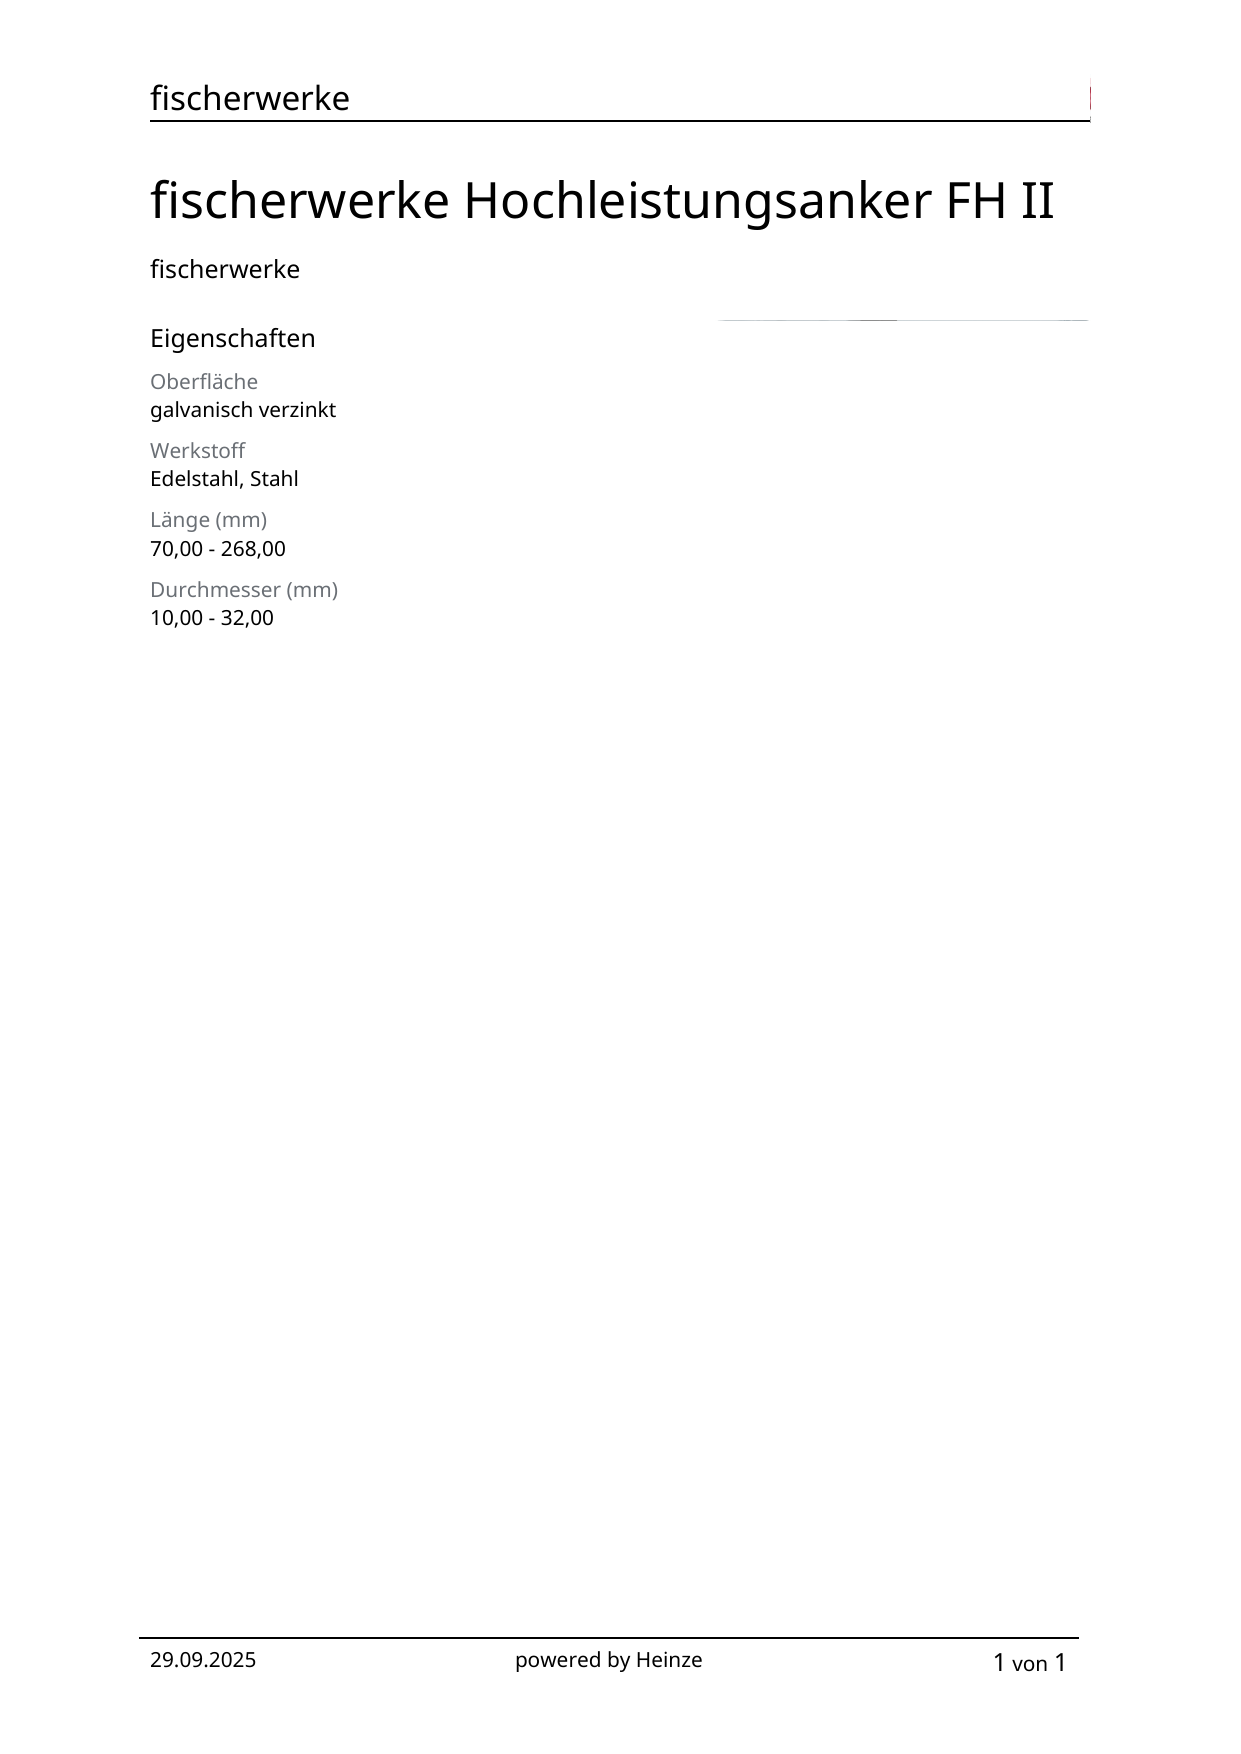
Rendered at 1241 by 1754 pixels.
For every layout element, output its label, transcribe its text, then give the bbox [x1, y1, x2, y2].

text Werkstoff [150, 436, 1090, 464]
text Durchmesser (mm) [150, 575, 1090, 603]
text galvanisch verzinkt [150, 395, 1090, 424]
text Oberfläche [150, 367, 1090, 395]
text fischerwerke [150, 252, 1090, 286]
text Länge (mm) [150, 506, 1090, 534]
text fischerwerke Hochleistungsanker FH II [150, 165, 1090, 233]
text Eigenschaften [150, 320, 1090, 354]
text 10,00 - 32,00 [150, 603, 1090, 632]
text 70,00 - 268,00 [150, 534, 1090, 562]
text Edelstahl, Stahl [150, 464, 1090, 493]
